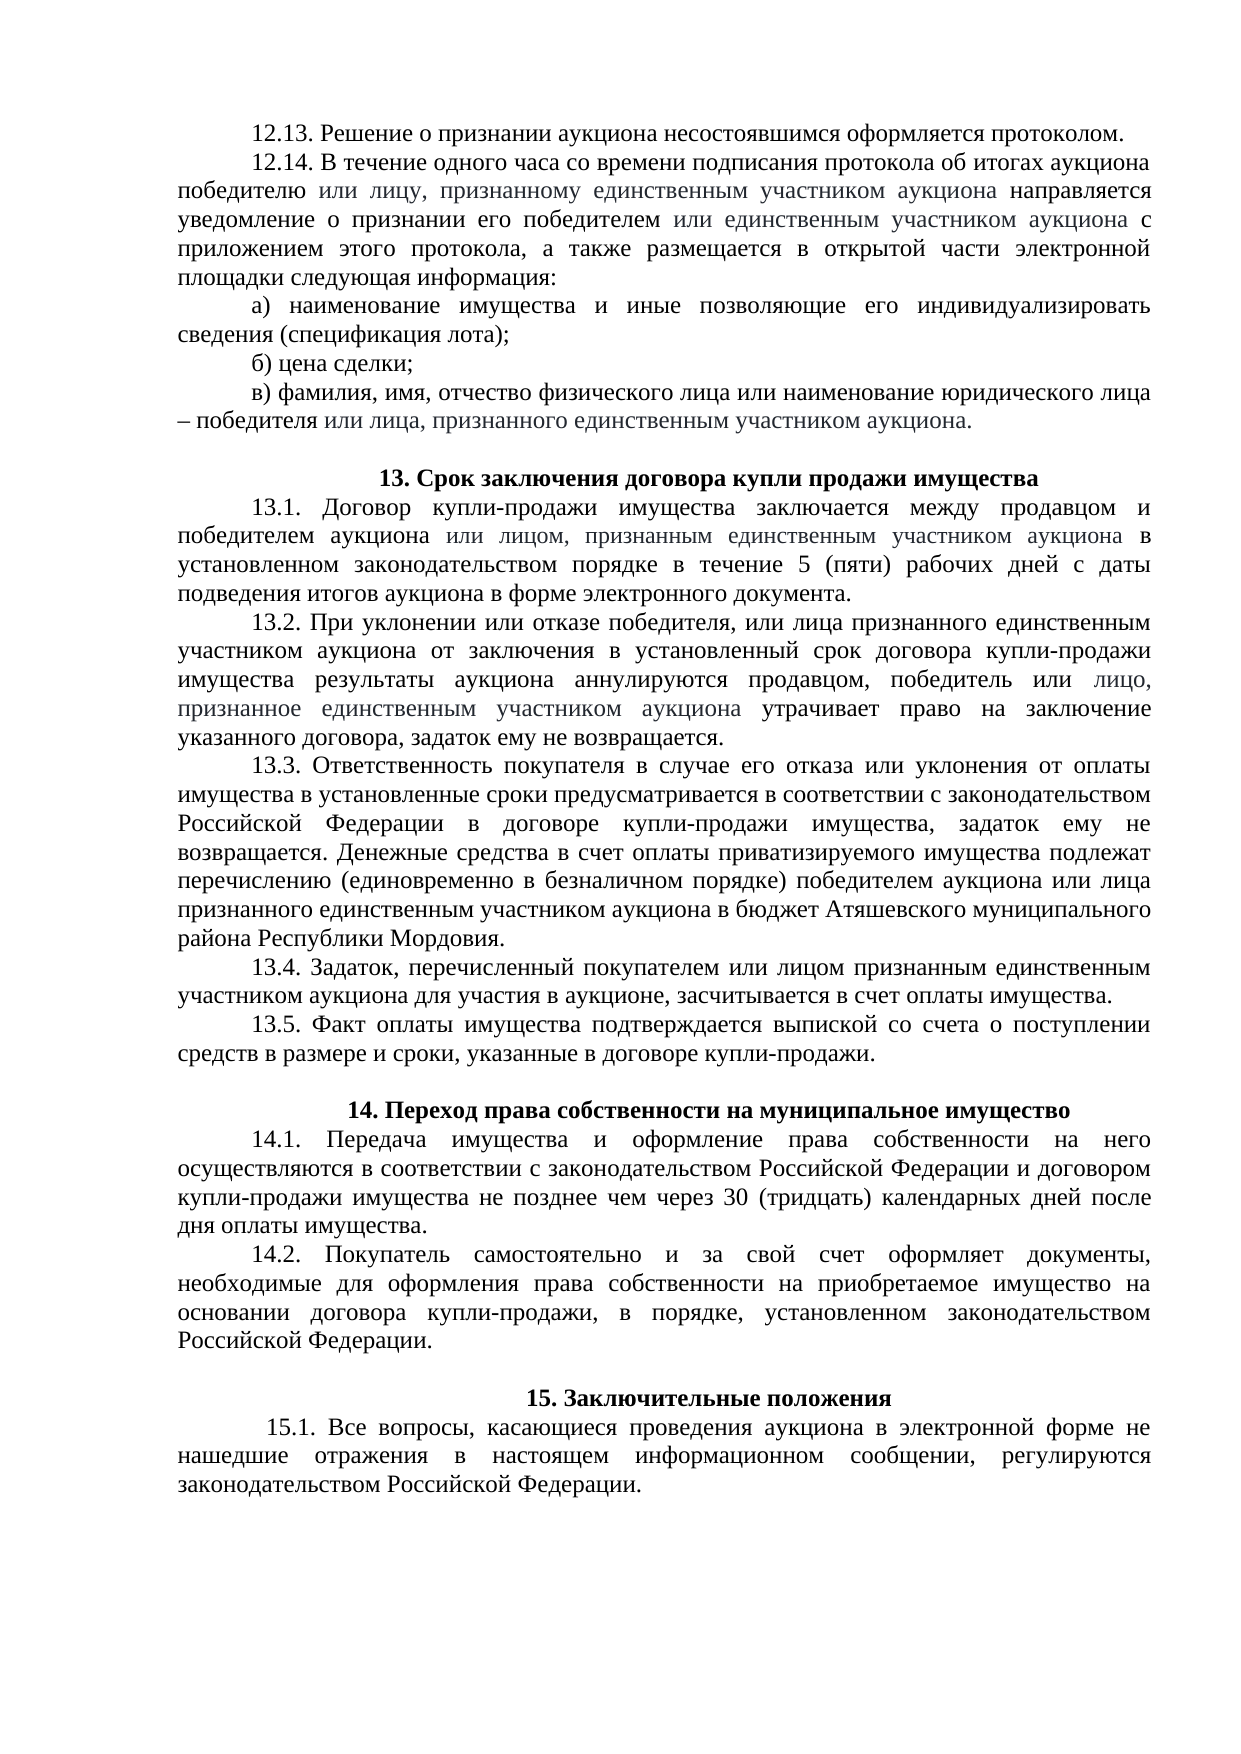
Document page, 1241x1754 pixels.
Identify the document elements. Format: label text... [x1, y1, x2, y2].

text 13.4. Задаток, перечисленный покупателем или лицом признанным единственным участником аукциона для участия в аукционе, засчитывается в счет оплаты имущества. [177, 952, 1152, 1009]
text 13.1. Договор купли-продажи имущества заключается между продавцом и победителем аукциона или лицом, признанным единственным участником аукциона в установленном законодательством порядке в течение 5 (пяти) рабочих дней с даты подведения итогов аукциона в форме электронного документа. [177, 492, 1152, 607]
text 13.5. Факт оплаты имущества подтверждается выпиской со счета о поступлении средств в размере и сроки, указанные в договоре купли-продажи. [177, 1009, 1152, 1067]
text 13. Срок заключения договора купли продажи имущества [177, 463, 1152, 492]
text 14.1. Передача имущества и оформление права собственности на него осуществляются в соответствии с законодательством Российской Федерации и договором купли-продажи имущества не позднее чем через 30 (тридцать) календарных дней после дня оплаты имущества. [177, 1124, 1152, 1239]
text 13.3. Ответственность покупателя в случае его отказа или уклонения от оплаты имущества в установленные сроки предусматривается в соответствии с законодательством Российской Федерации в договоре купли-продажи имущества, задаток ему не возвращается. Денежные средства в счет оплаты приватизируемого имущества подлежат перечислению (единовременно в безналичном порядке) победителем аукциона или лица признанного единственным участником аукциона в бюджет Атяшевского муниципального района Республики Мордовия. [177, 751, 1152, 952]
text б) цена сделки; [177, 348, 1152, 377]
text 15. Заключительные положения [177, 1383, 1152, 1412]
text в) фамилия, имя, отчество физического лица или наименование юридического лица – победителя или лица, признанного единственным участником аукциона. [177, 377, 1152, 434]
text а) наименование имущества и иные позволяющие его индивидуализировать сведения (спецификация лота); [177, 291, 1152, 348]
text 14.2. Покупатель самостоятельно и за свой счет оформляет документы, необходимые для оформления права собственности на приобретаемое имущество на основании договора купли-продажи, в порядке, установленном законодательством Российской Федерации. [177, 1239, 1152, 1354]
text 14. Переход права собственности на муниципальное имущество [177, 1096, 1152, 1124]
text 12.13. Решение о признании аукциона несостоявшимся оформляется протоколом. [177, 118, 1152, 147]
text 12.14. В течение одного часа со времени подписания протокола об итогах аукциона победителю или лицу, признанному единственным участником аукциона направляется уведомление о признании его победителем или единственным участником аукциона с приложением этого протокола, а также размещается в открытой части электронной площадки следующая информация: [177, 147, 1152, 291]
text 15.1. Все вопросы, касающиеся проведения аукциона в электронной форме не нашедшие отражения в настоящем информационном сообщении, регулируются законодательством Российской Федерации. [177, 1412, 1152, 1498]
text 13.2. При уклонении или отказе победителя, или лица признанного единственным участником аукциона от заключения в установленный срок договора купли-продажи имущества результаты аукциона аннулируются продавцом, победитель или лицо, признанное единственным участником аукциона утрачивает право на заключение указанного договора, задаток ему не возвращается. [177, 607, 1152, 751]
